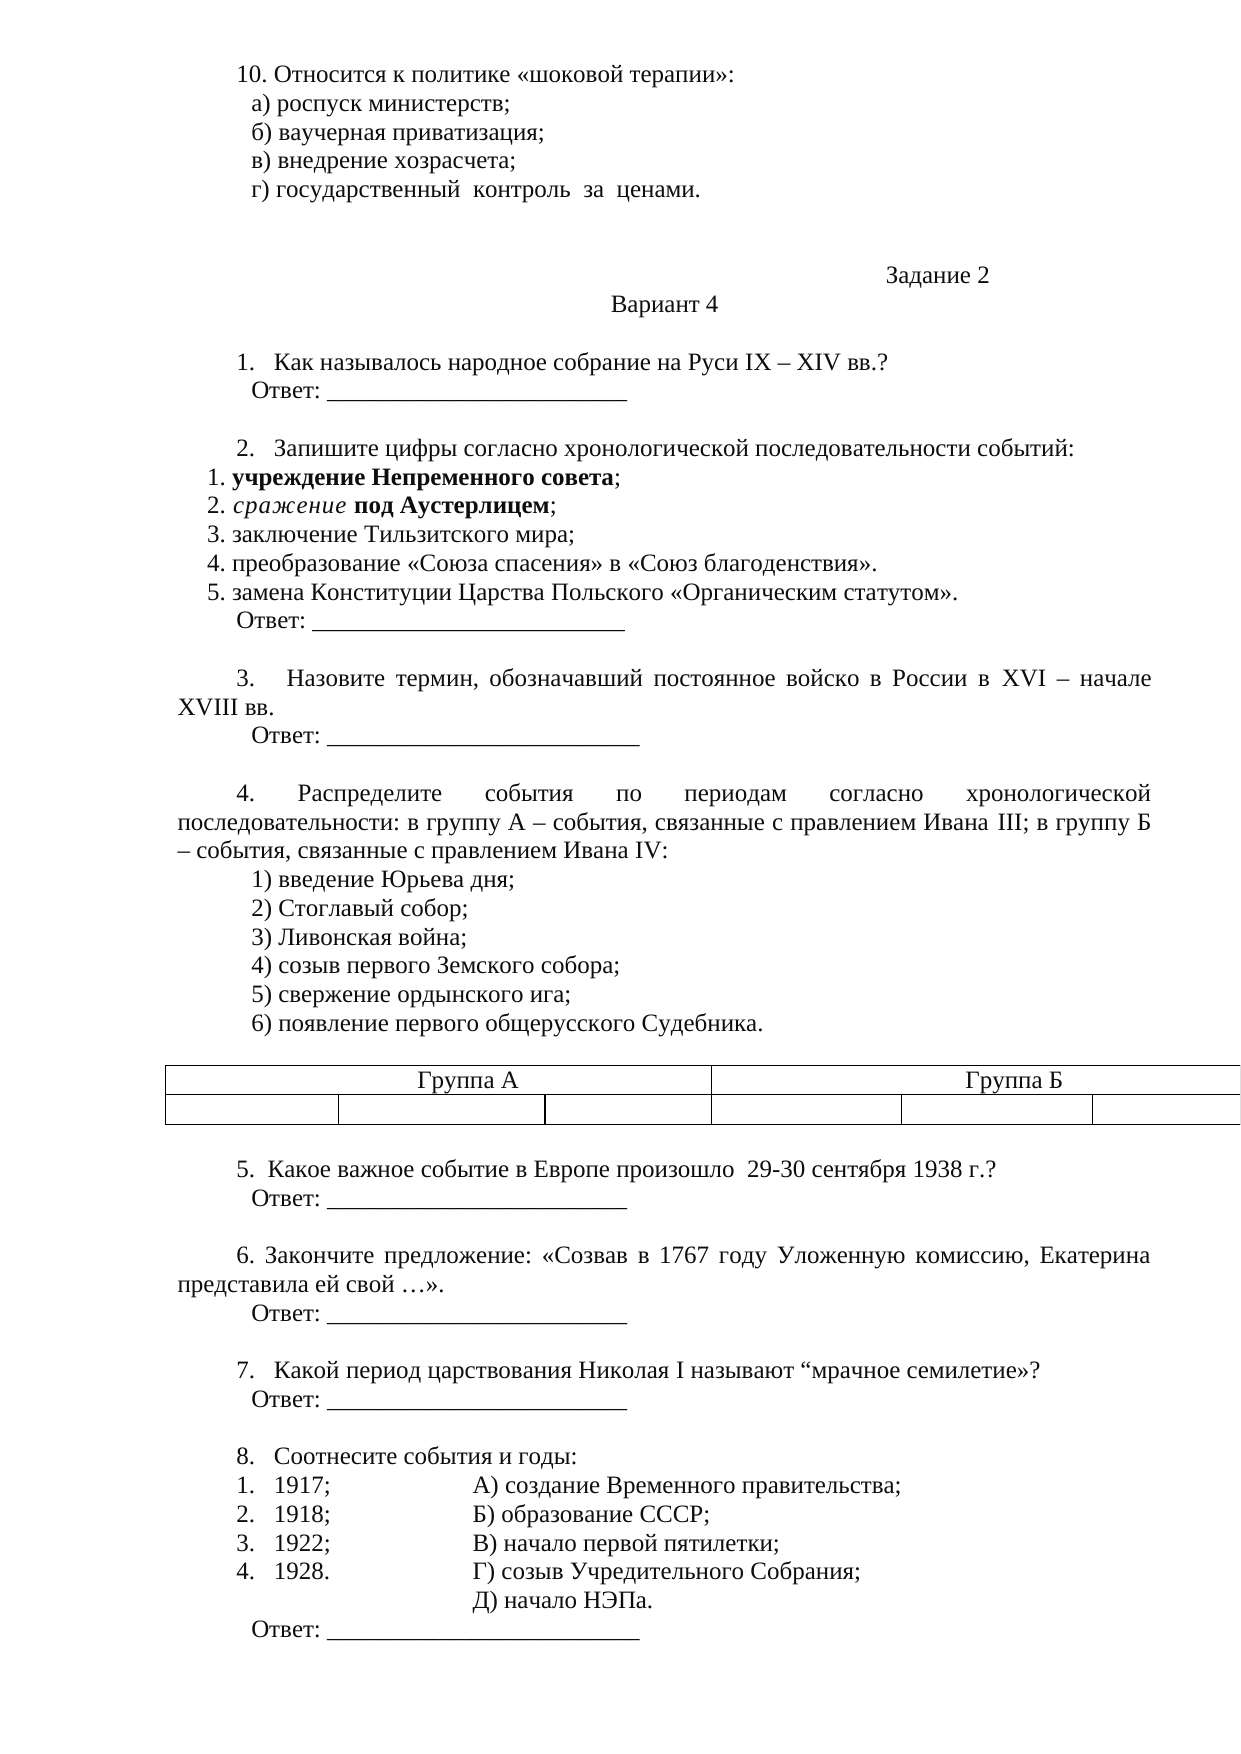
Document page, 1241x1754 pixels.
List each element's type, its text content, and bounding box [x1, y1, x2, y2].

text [177, 1614, 1152, 1643]
text 3) Ливонская война; [177, 922, 1152, 950]
text 5. Какое важное событие в Европе произошло 29-30 сентября 1938 г.? [177, 1154, 1152, 1183]
table_cell [902, 1095, 1092, 1124]
table_header Группа А [166, 1066, 711, 1094]
text 2) Стоглавый собор; [177, 893, 1152, 922]
text г) государственный контроль за ценами. [177, 174, 1152, 203]
text 10. Относится к политике «шоковой терапии»: [177, 59, 1152, 88]
table_header Группа Б [712, 1066, 1240, 1094]
text 2. сражение под Аустерлицем; [177, 490, 1152, 519]
text 5. замена Конституции Царства Польского «Органическим статутом». [177, 577, 1152, 605]
text Ответ: ________________________ [177, 1298, 1152, 1326]
text 1. 1917; А) создание Временного правительства; [177, 1470, 1152, 1499]
text 4) созыв первого Земского собора; [177, 950, 1152, 979]
text 3. заключение Тильзитского мира; [177, 519, 1152, 548]
text 1. учреждение Непременного совета; [177, 462, 1152, 490]
text Д) начало НЭПа. [177, 1585, 1152, 1614]
text Ответ: _________________________ [177, 605, 1152, 634]
text 6. Закончите предложение: «Созвав в 1767 году Уложенную комиссию, Екатерина представила ей свой …». [177, 1240, 1152, 1298]
table_cell [712, 1095, 901, 1124]
table_cell [166, 1095, 338, 1124]
text 5) свержение ордынского ига; [177, 979, 1152, 1008]
text 8. Соотнесите события и годы: [177, 1441, 1152, 1470]
text Ответ: ________________________ [177, 1384, 1152, 1413]
text 6) появление первого общерусского Судебника. [177, 1008, 1152, 1037]
text 3. Назовите термин, обозначавший постоянное войско в России в XVI – начале XVIII вв. [177, 663, 1152, 720]
table_cell [546, 1095, 711, 1124]
text в) внедрение хозрасчета; [177, 145, 1152, 174]
text 4. Распределите события по периодам согласно хронологической последовательности: в группу А – события, связанные с правлением Ивана III; в группу Б – события, связанные с правлением Ивана IV: [177, 778, 1152, 864]
text 4. 1928. Г) созыв Учредительного Собрания; [177, 1556, 1152, 1585]
text 7. Какой период царствования Николая I называют “мрачное семилетие»? [177, 1355, 1152, 1384]
text Задание 2 Вариант 4 [177, 260, 1152, 318]
text 1. Как называлось народное собрание на Руси IX – XIV вв.? [177, 347, 1152, 375]
text Ответ: ________________________ [177, 1183, 1152, 1211]
text Ответ: _________________________ [177, 720, 1152, 749]
text Ответ: ________________________ [177, 375, 1152, 404]
text 3. 1922; В) начало первой пятилетки; [177, 1528, 1152, 1556]
text 2. Запишите цифры согласно хронологической последовательности событий: [177, 433, 1152, 462]
text 2. 1918; Б) образование СССР; [177, 1499, 1152, 1528]
text б) ваучерная приватизация; [177, 117, 1152, 145]
text 4. преобразование «Союза спасения» в «Союз благоденствия». [177, 548, 1152, 577]
text а) роспуск министерств; [177, 88, 1152, 117]
text 1) введение Юрьева дня; [177, 864, 1152, 893]
table_cell [1093, 1095, 1240, 1124]
table_cell [339, 1095, 544, 1124]
